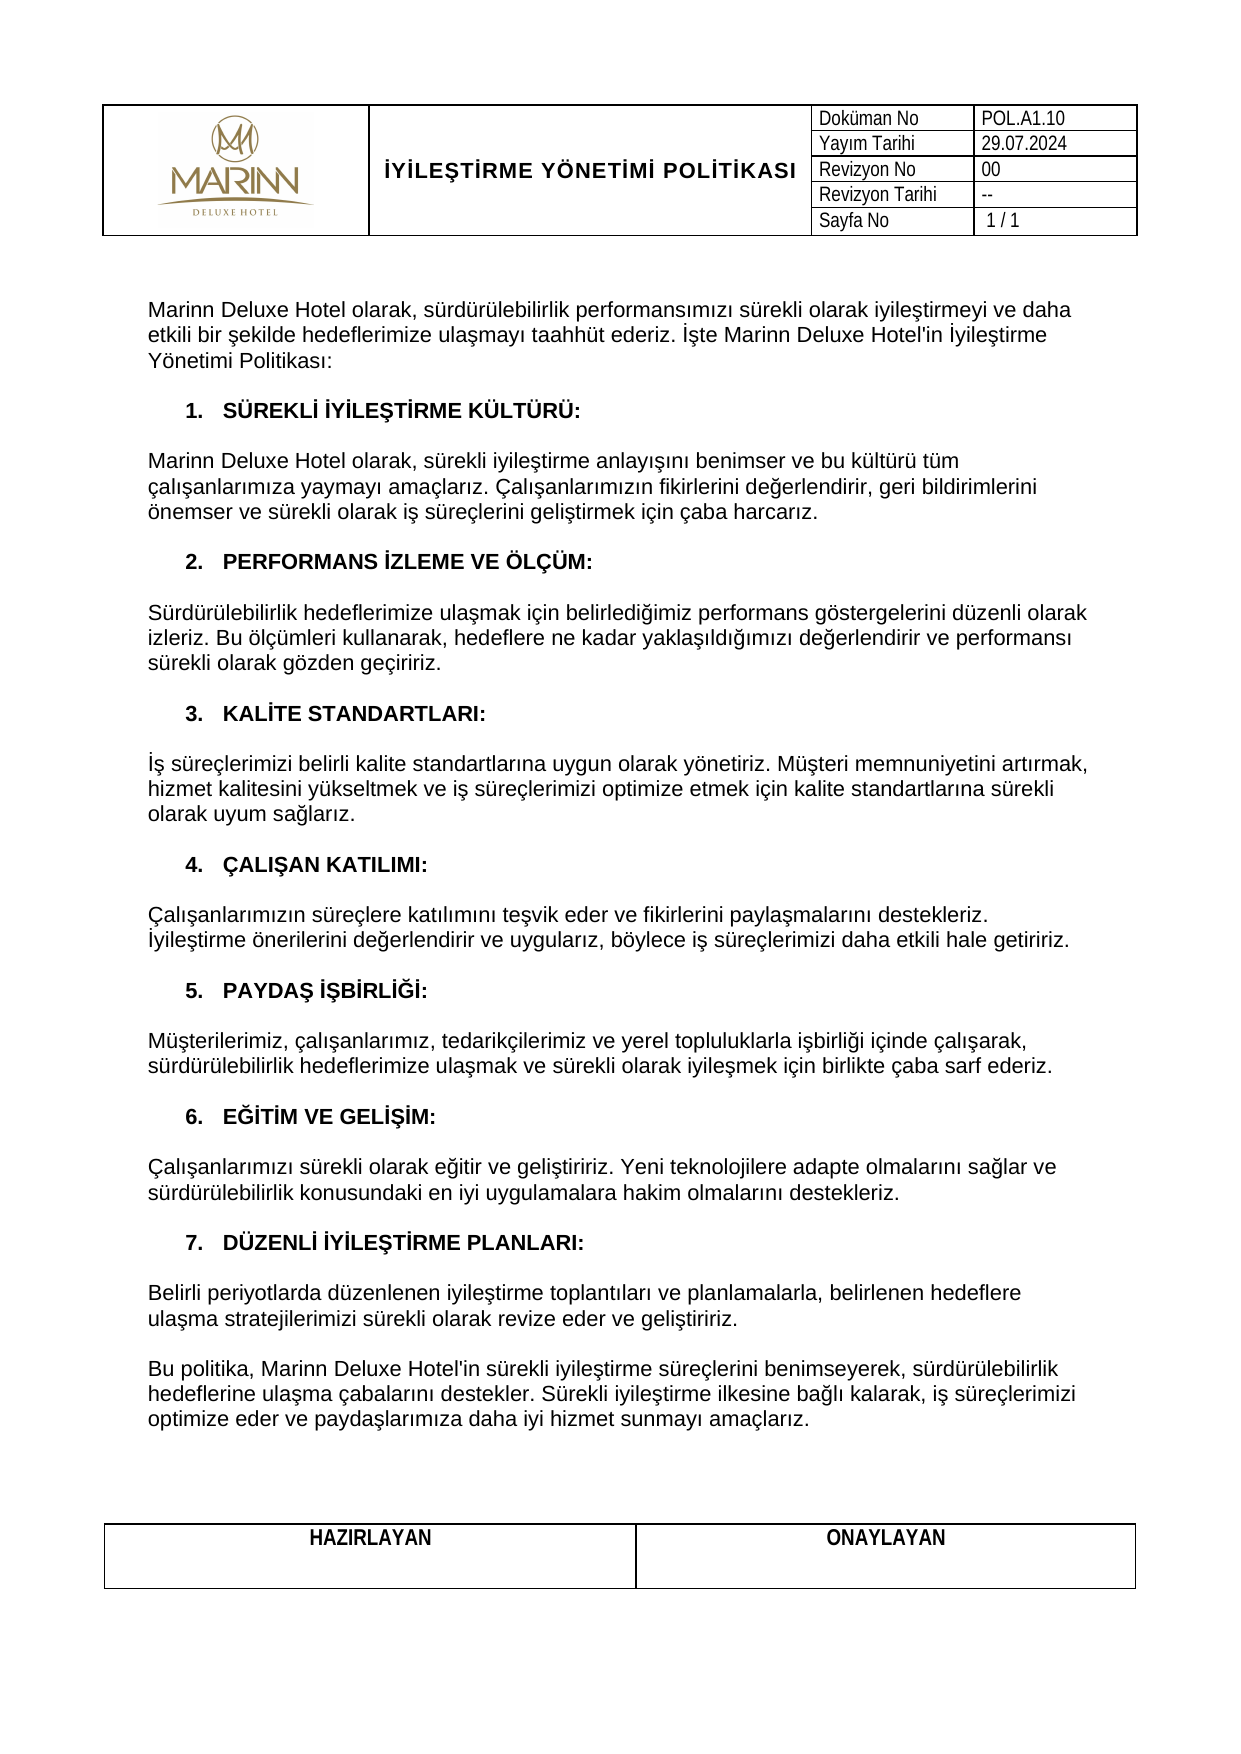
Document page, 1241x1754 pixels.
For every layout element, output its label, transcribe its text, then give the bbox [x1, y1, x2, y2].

list KALİTE STANDARTLARI: [185, 701, 1093, 726]
text Sürdürülebilirlik hedeflerimize ulaşmak için belirlediğimiz performans göstergelerini düzenli olarak izleriz. Bu ölçümleri kullanarak, hedeflere ne kadar yaklaşıldığımızı değerlendirir ve performansı sürekli olarak gözden geçiririz. [148, 600, 1093, 675]
text Çalışanlarımızı sürekli olarak eğitir ve geliştiririz. Yeni teknolojilere adapte olmalarını sağlar ve sürdürülebilirlik konusundaki en iyi uygulamalara hakim olmalarını destekleriz. [148, 1154, 1093, 1205]
list PAYDAŞ İŞBİRLİĞİ: [185, 978, 1093, 1003]
list DÜZENLİ İYİLEŞTİRME PLANLARI: [185, 1230, 1093, 1255]
text Belirli periyotlarda düzenlenen iyileştirme toplantıları ve planlamalarla, belirlenen hedeflere ulaşma stratejilerimizi sürekli olarak revize eder ve geliştiririz. [148, 1280, 1093, 1331]
text Çalışanlarımızın süreçlere katılımını teşvik eder ve fikirlerini paylaşmalarını destekleriz. İyileştirme önerilerini değerlendirir ve uygularız, böylece iş süreçlerimizi daha etkili hale getiririz. [148, 902, 1093, 953]
list ÇALIŞAN KATILIMI: [185, 852, 1093, 877]
text Müşterilerimiz, çalışanlarımız, tedarikçilerimiz ve yerel topluluklarla işbirliği içinde çalışarak, sürdürülebilirlik hedeflerimize ulaşmak ve sürekli olarak iyileşmek için birlikte çaba sarf ederiz. [148, 1028, 1093, 1079]
list EĞİTİM VE GELİŞİM: [185, 1104, 1093, 1129]
list SÜREKLİ İYİLEŞTİRME KÜLTÜRÜ: [185, 398, 1093, 423]
text Bu politika, Marinn Deluxe Hotel'in sürekli iyileştirme süreçlerini benimseyerek, sürdürülebilirlik hedeflerine ulaşma çabalarını destekler. Sürekli iyileştirme ilkesine bağlı kalarak, iş süreçlerimizi optimize eder ve paydaşlarımıza daha iyi hizmet sunmayı amaçlarız. [148, 1356, 1093, 1432]
text Marinn Deluxe Hotel olarak, sürekli iyileştirme anlayışını benimser ve bu kültürü tüm çalışanlarımıza yaymayı amaçlarız. Çalışanlarımızın fikirlerini değerlendirir, geri bildirimlerini önemser ve sürekli olarak iş süreçlerini geliştirmek için çaba harcarız. [148, 448, 1093, 524]
text İş süreçlerimizi belirli kalite standartlarına uygun olarak yönetiriz. Müşteri memnuniyetini artırmak, hizmet kalitesini yükseltmek ve iş süreçlerimizi optimize etmek için kalite standartlarına sürekli olarak uyum sağlarız. [148, 751, 1093, 827]
picture [157, 112, 314, 228]
text Marinn Deluxe Hotel olarak, sürdürülebilirlik performansımızı sürekli olarak iyileştirmeyi ve daha etkili bir şekilde hedeflerimize ulaşmayı taahhüt ederiz. İşte Marinn Deluxe Hotel'in İyileştirme Yönetimi Politikası: [148, 297, 1093, 373]
list PERFORMANS İZLEME VE ÖLÇÜM: [185, 549, 1093, 574]
